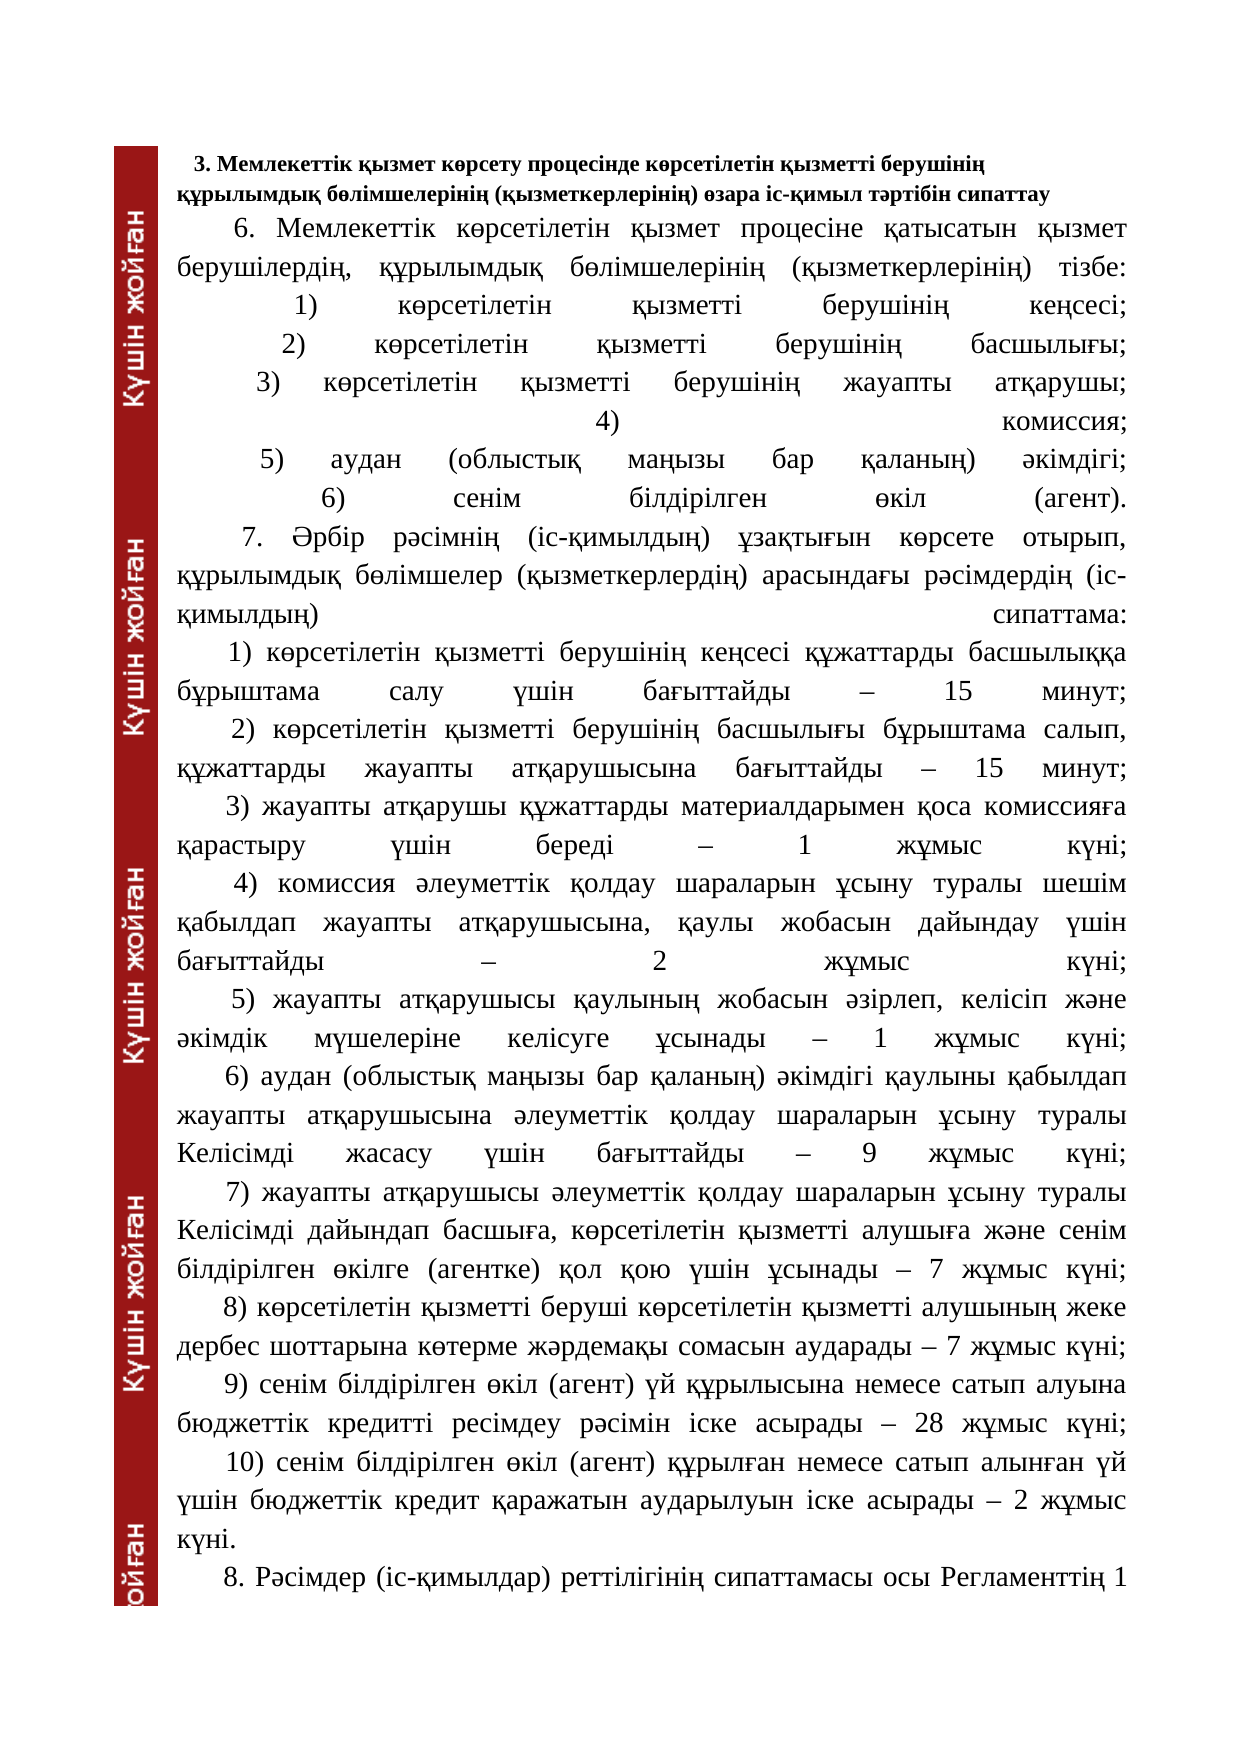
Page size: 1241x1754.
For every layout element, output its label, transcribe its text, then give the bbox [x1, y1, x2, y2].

text 3. Мемлекеттік қызмет көрсету процесінде көрсетілетін қызметті берушінің құрылымдық бөлімшелерінің (қызметкерлерінің) өзара іс-қимыл тәртібін сипаттау [112, 150, 1128, 207]
picture [114, 1593, 158, 1606]
picture [114, 146, 158, 150]
